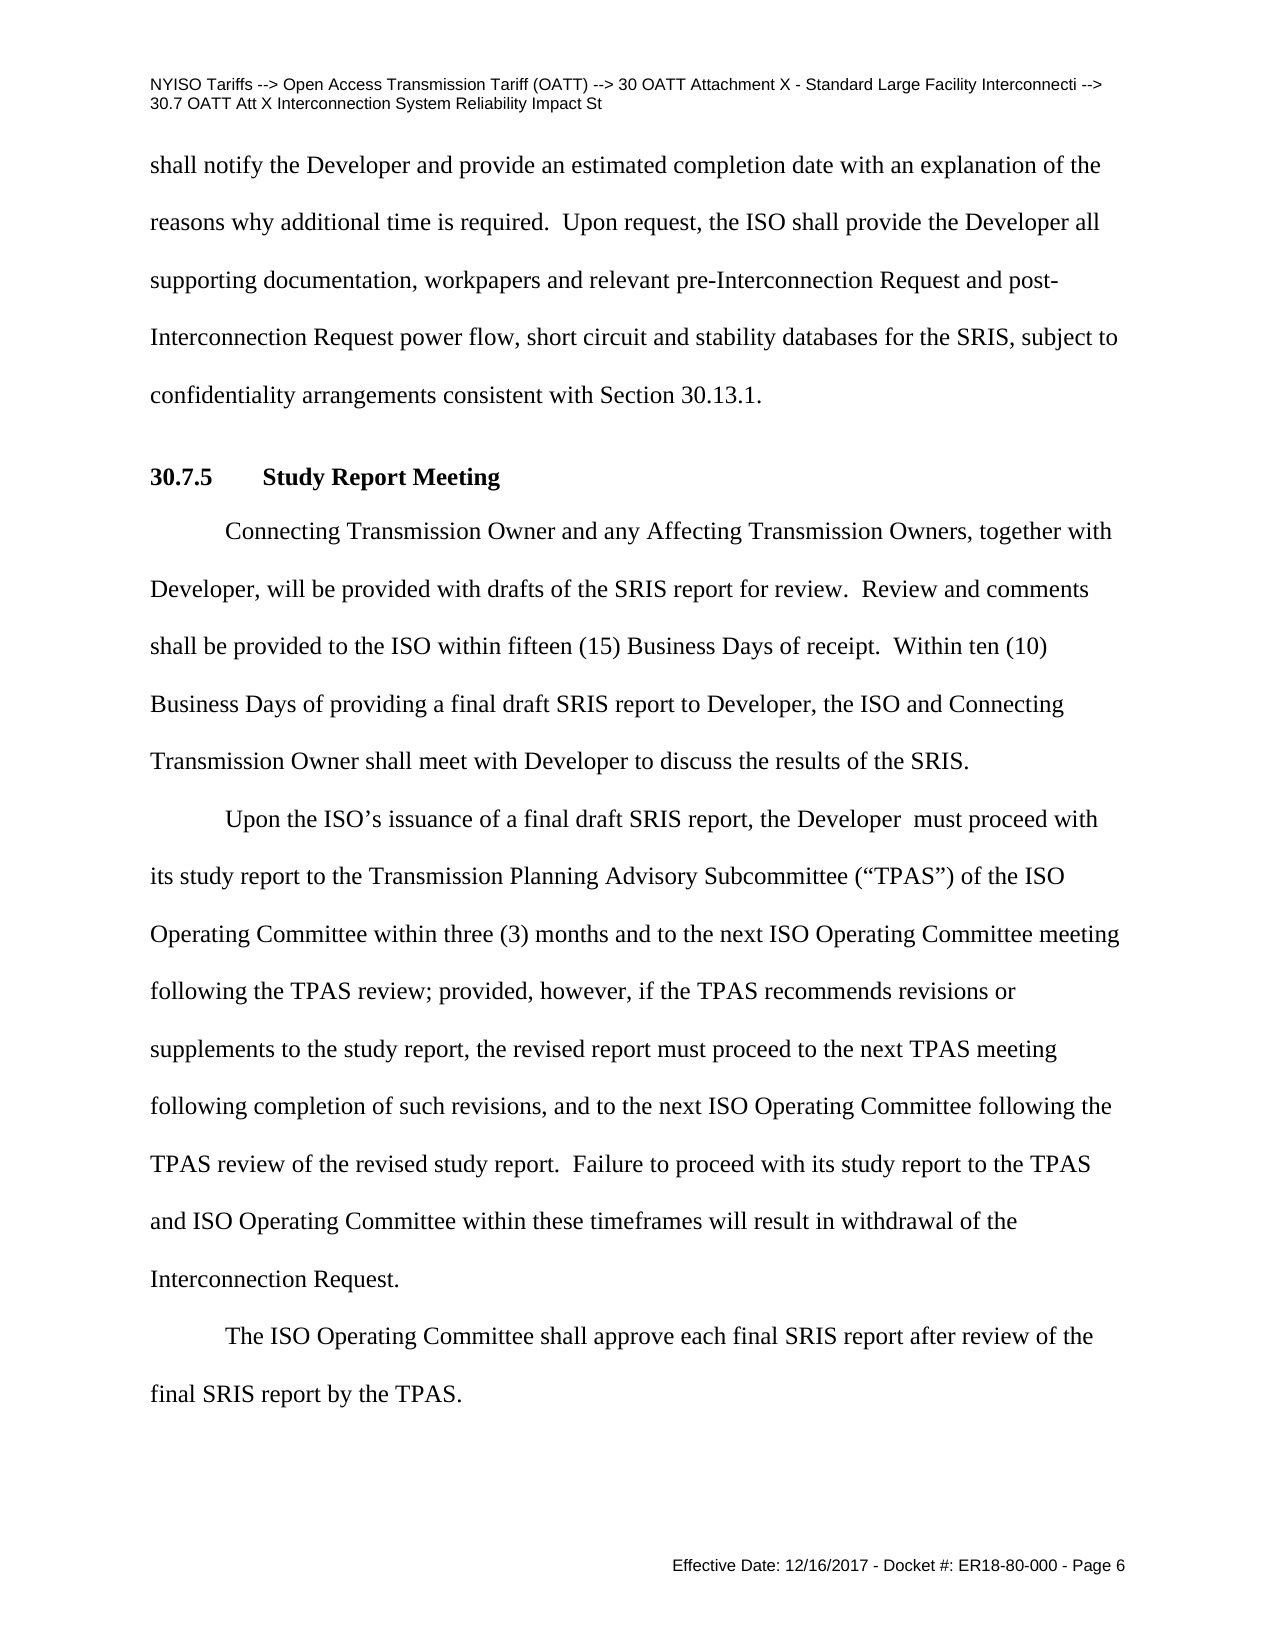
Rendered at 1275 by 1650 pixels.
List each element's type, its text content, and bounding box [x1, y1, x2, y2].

text The ISO Operating Committee shall approve each final SRIS report after review of the final SRIS report by the TPAS. [150, 1321, 1125, 1407]
subtitle 30.7.5 Study Report Meeting [150, 462, 1059, 491]
text Upon the ISO’s issuance of a final draft SRIS report, the Developer must proceed with its study report to the Transmission Planning Advisory Subcommittee (“TPAS”) of the ISO Operating Committee within three (3) months and to the next ISO Operating Committee meeting following the TPAS review; provided, however, if the TPAS recommends revisions or supplements to the study report, the revised report must proceed to the next TPAS meeting following completion of such revisions, and to the next ISO Operating Committee following the TPAS review of the revised study report. Failure to proceed with its study report to the TPAS and ISO Operating Committee within these timeframes will result in withdrawal of the Interconnection Request. [150, 804, 1125, 1292]
text Connecting Transmission Owner and any Affecting Transmission Owners, together with Developer, will be provided with drafts of the SRIS report for review. Review and comments shall be provided to the ISO within fifteen (15) Business Days of receipt. Within ten (10) Business Days of providing a final draft SRIS report to Developer, the ISO and Connecting Transmission Owner shall meet with Developer to discuss the results of the SRIS. [150, 516, 1125, 775]
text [150, 150, 1125, 409]
